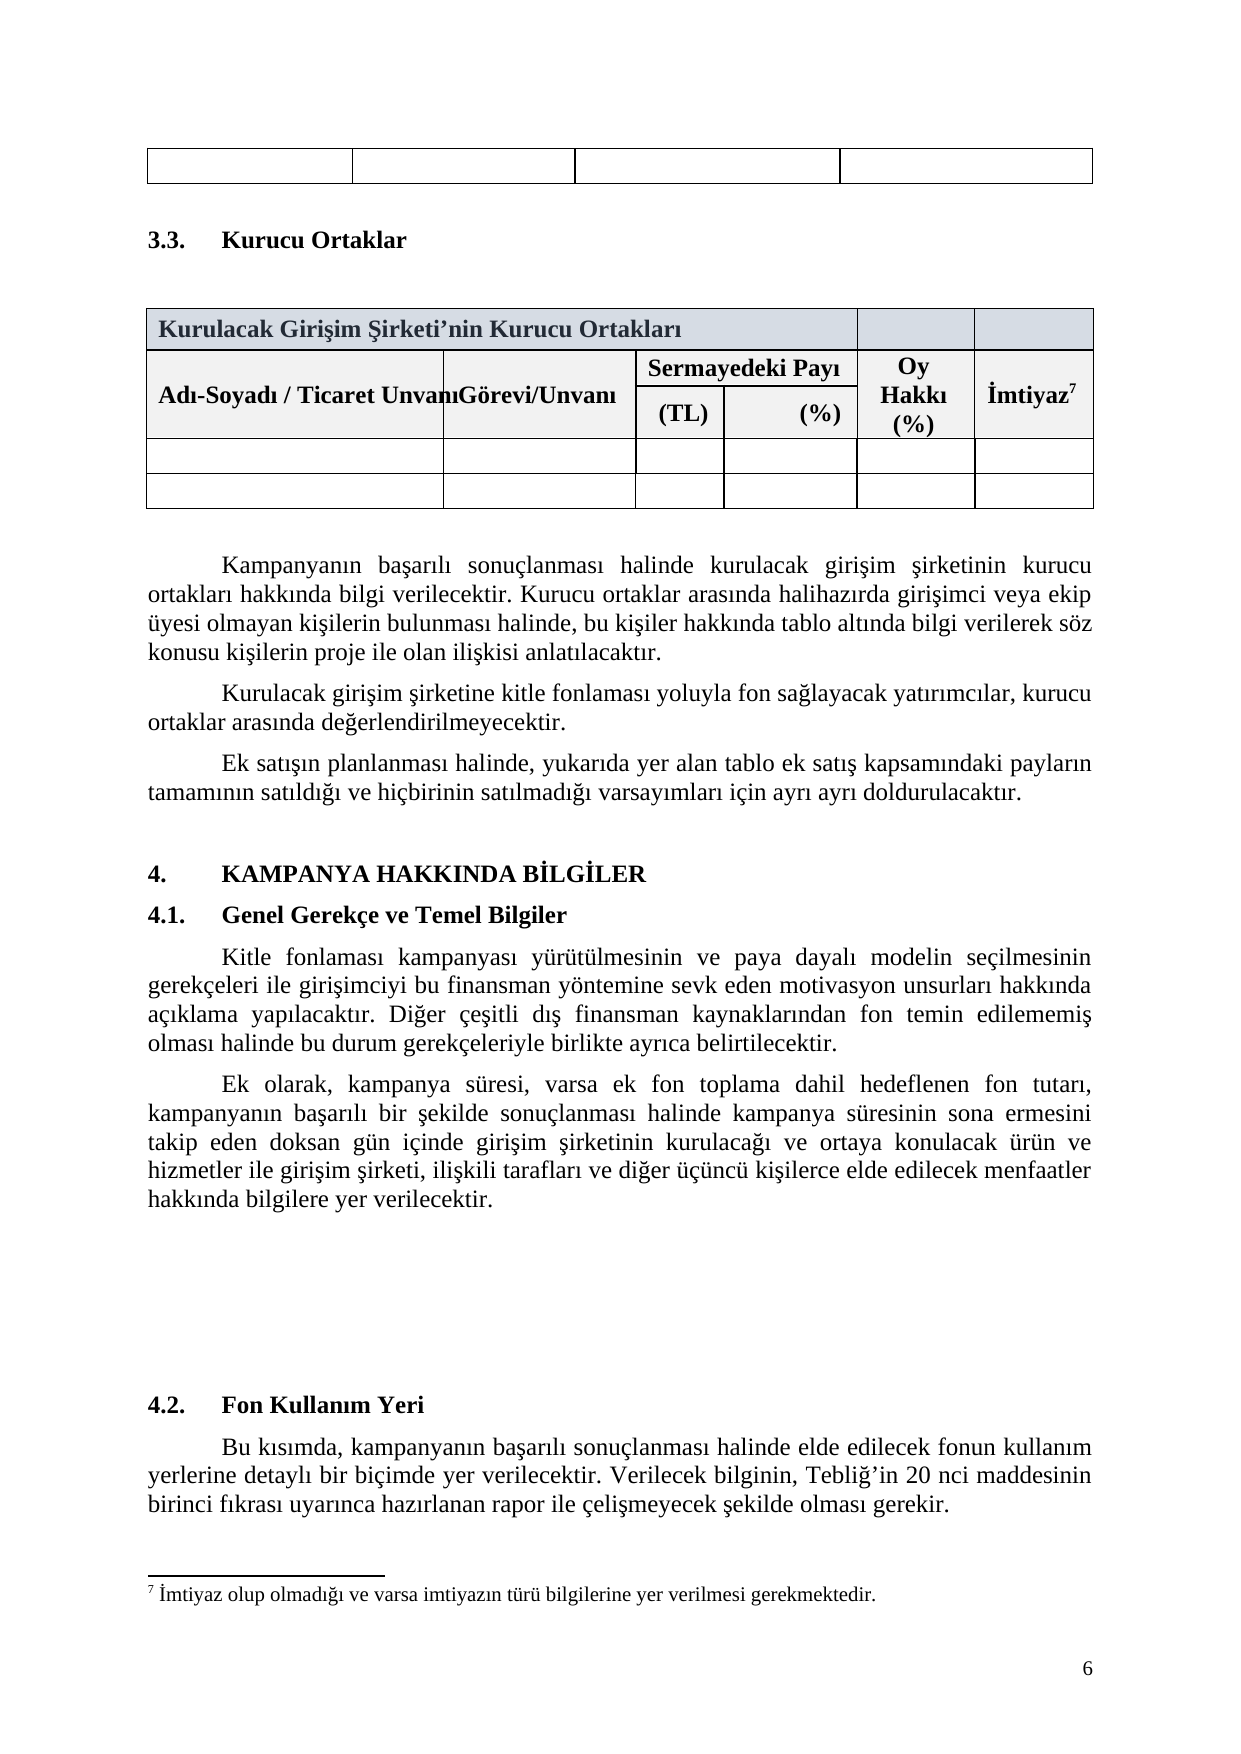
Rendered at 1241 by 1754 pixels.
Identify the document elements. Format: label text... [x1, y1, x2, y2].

table_cell [725, 474, 856, 508]
table_header [858, 309, 974, 349]
text Bu kısımda, kampanyanın başarılı sonuçlanması halinde elde edilecek fonun kullanım yerlerine detaylı bir biçimde yer verilecektir. Verilecek bilginin, Tebliğ’in 20 nci maddesinin birinci fıkrası uyarınca hazırlanan rapor ile çelişmeyecek şekilde olması gerekir. [148, 1432, 1093, 1518]
text Ek olarak, kampanya süresi, varsa ek fon toplama dahil hedeflenen fon tutarı, kampanyanın başarılı bir şekilde sonuçlanması halinde kampanya süresinin sona ermesini takip eden doksan gün içinde girişim şirketinin kurulacağı ve ortaya konulacak ürün ve hizmetler ile girişim şirketi, ilişkili tarafları ve diğer üçüncü kişilerce elde edilecek menfaatler hakkında bilgilere yer verilecektir. [148, 1069, 1093, 1213]
table_cell Adı-Soyadı / Ticaret Unvanı [147, 351, 443, 437]
table_cell [576, 149, 839, 183]
table_cell [148, 149, 352, 183]
table_cell [637, 439, 723, 473]
list Fon Kullanım Yeri [148, 1391, 1093, 1419]
table_header Kurulacak Girişim Şirketi’nin Kurucu Ortakları [147, 309, 857, 349]
list Kurucu Ortaklar [148, 225, 1093, 254]
table_cell [976, 474, 1093, 508]
table_cell [858, 474, 974, 508]
subtitle KAMPANYA HAKKINDA BİLGİLER [148, 859, 1093, 888]
table_cell Sermayedeki Payı [637, 351, 857, 384]
text Ek satışın planlanması halinde, yukarıda yer alan tablo ek satış kapsamındaki payların tamamının satıldığı ve hiçbirinin satılmadığı varsayımları için ayrı ayrı doldurulacaktır. [148, 748, 1093, 806]
table_cell (TL) [637, 387, 723, 437]
table_cell [858, 439, 974, 473]
table_cell [353, 149, 574, 183]
table_cell [841, 149, 1092, 183]
table_cell [444, 439, 635, 473]
table_cell [636, 474, 723, 508]
table_cell [147, 474, 443, 508]
list Genel Gerekçe ve Temel Bilgiler [148, 901, 1093, 929]
table_cell [725, 439, 856, 473]
table_cell İmtiyaz [975, 351, 1093, 437]
text Kurulacak girişim şirketine kitle fonlaması yoluyla fon sağlayacak yatırımcılar, kurucu ortaklar arasında değerlendirilmeyecektir. [148, 678, 1093, 736]
table_cell [147, 439, 443, 473]
table_cell Oy Hakkı (%) [858, 351, 974, 437]
text Kampanyanın başarılı sonuçlanması halinde kurulacak girişim şirketinin kurucu ortakları hakkında bilgi verilecektir. Kurucu ortaklar arasında halihazırda girişimci veya ekip üyesi olmayan kişilerin bulunması halinde, bu kişiler hakkında tablo altında bilgi verilerek söz konusu kişilerin proje ile olan ilişkisi anlatılacaktır. [148, 551, 1093, 666]
text Kitle fonlaması kampanyası yürütülmesinin ve paya dayalı modelin seçilmesinin gerekçeleri ile girişimciyi bu finansman yöntemine sevk eden motivasyon unsurları hakkında açıklama yapılacaktır. Diğer çeşitli dış finansman kaynaklarından fon temin edilememiş olması halinde bu durum gerekçeleriyle birlikte ayrıca belirtilecektir. [148, 942, 1093, 1057]
table_cell (%) [725, 387, 857, 437]
table_cell [976, 439, 1093, 473]
table_cell Görevi/Unvanı [444, 351, 635, 437]
table_header [975, 309, 1093, 349]
table_cell [444, 474, 635, 508]
